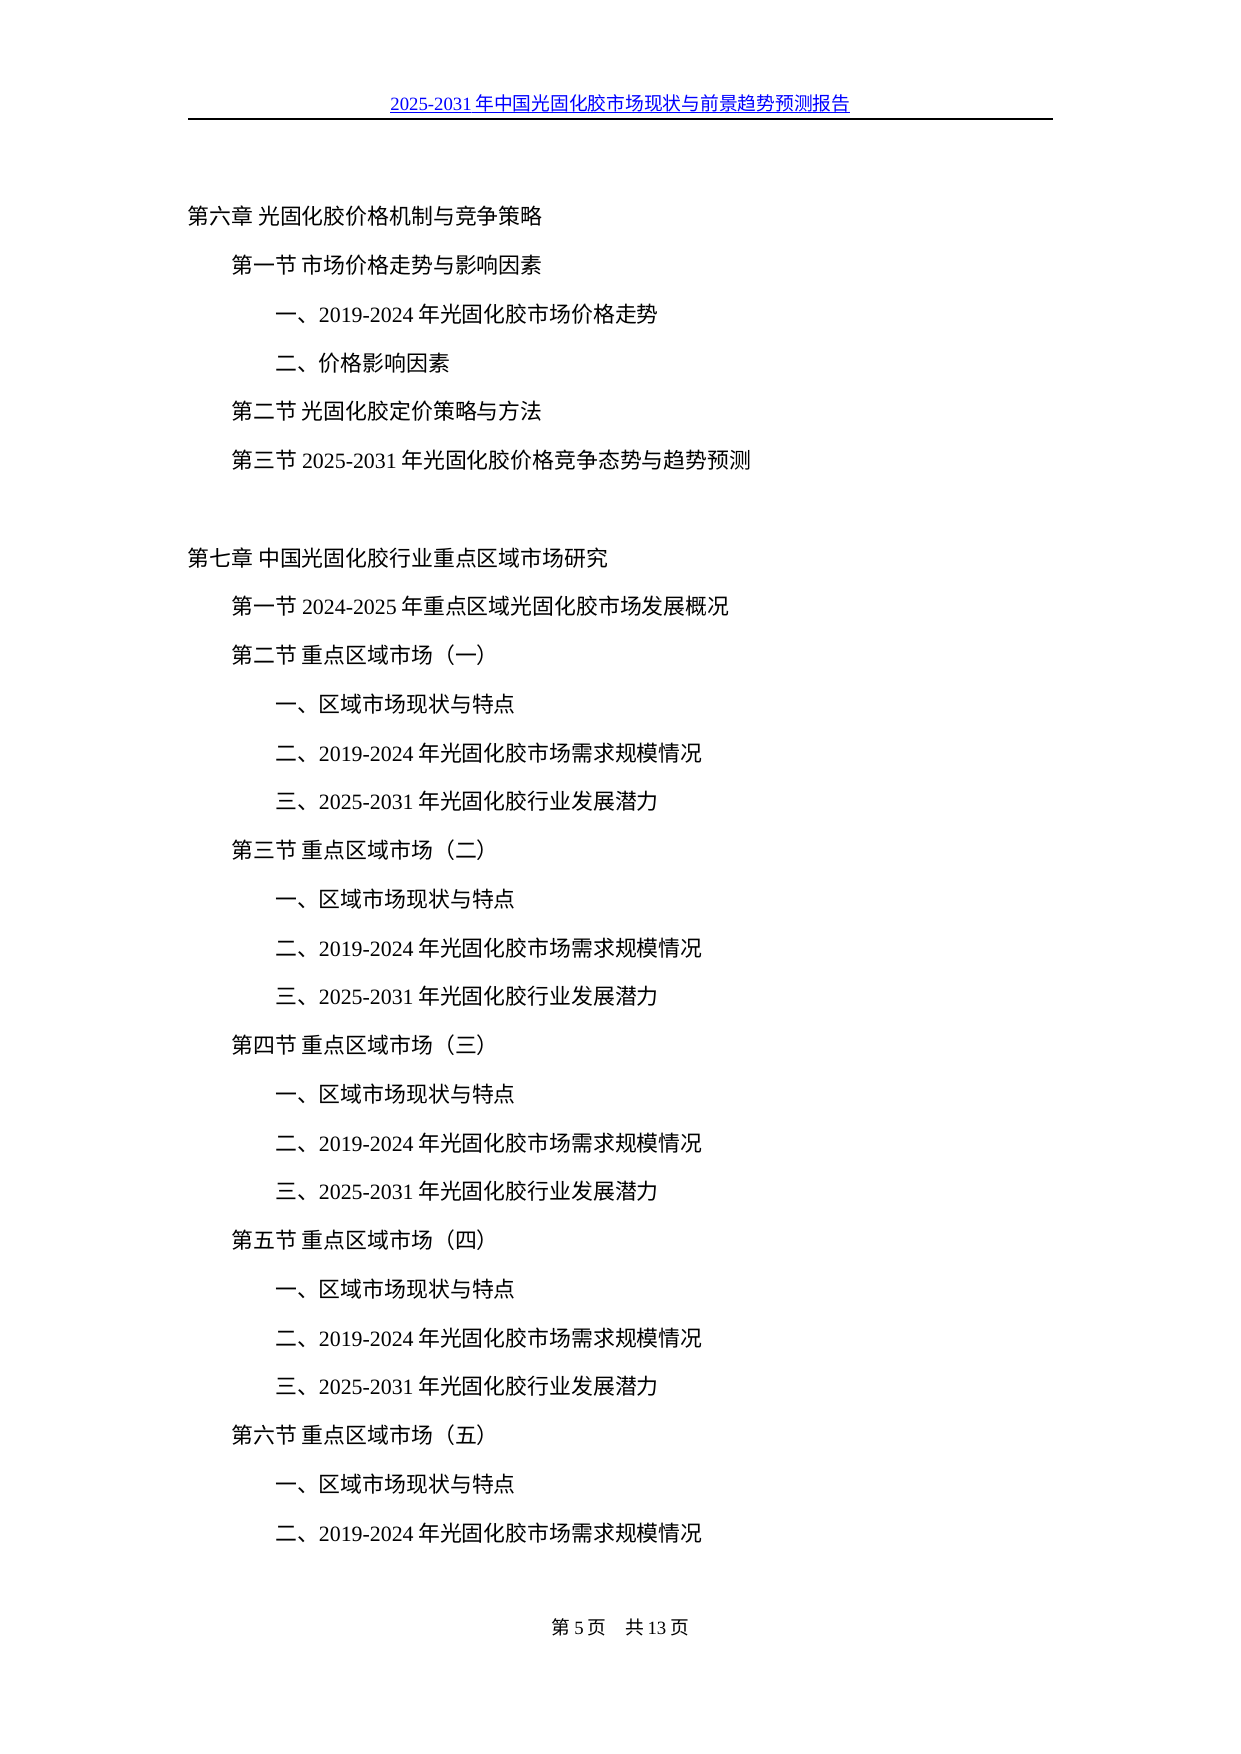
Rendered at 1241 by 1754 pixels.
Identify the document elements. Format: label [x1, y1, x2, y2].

text [187, 150, 1053, 1548]
